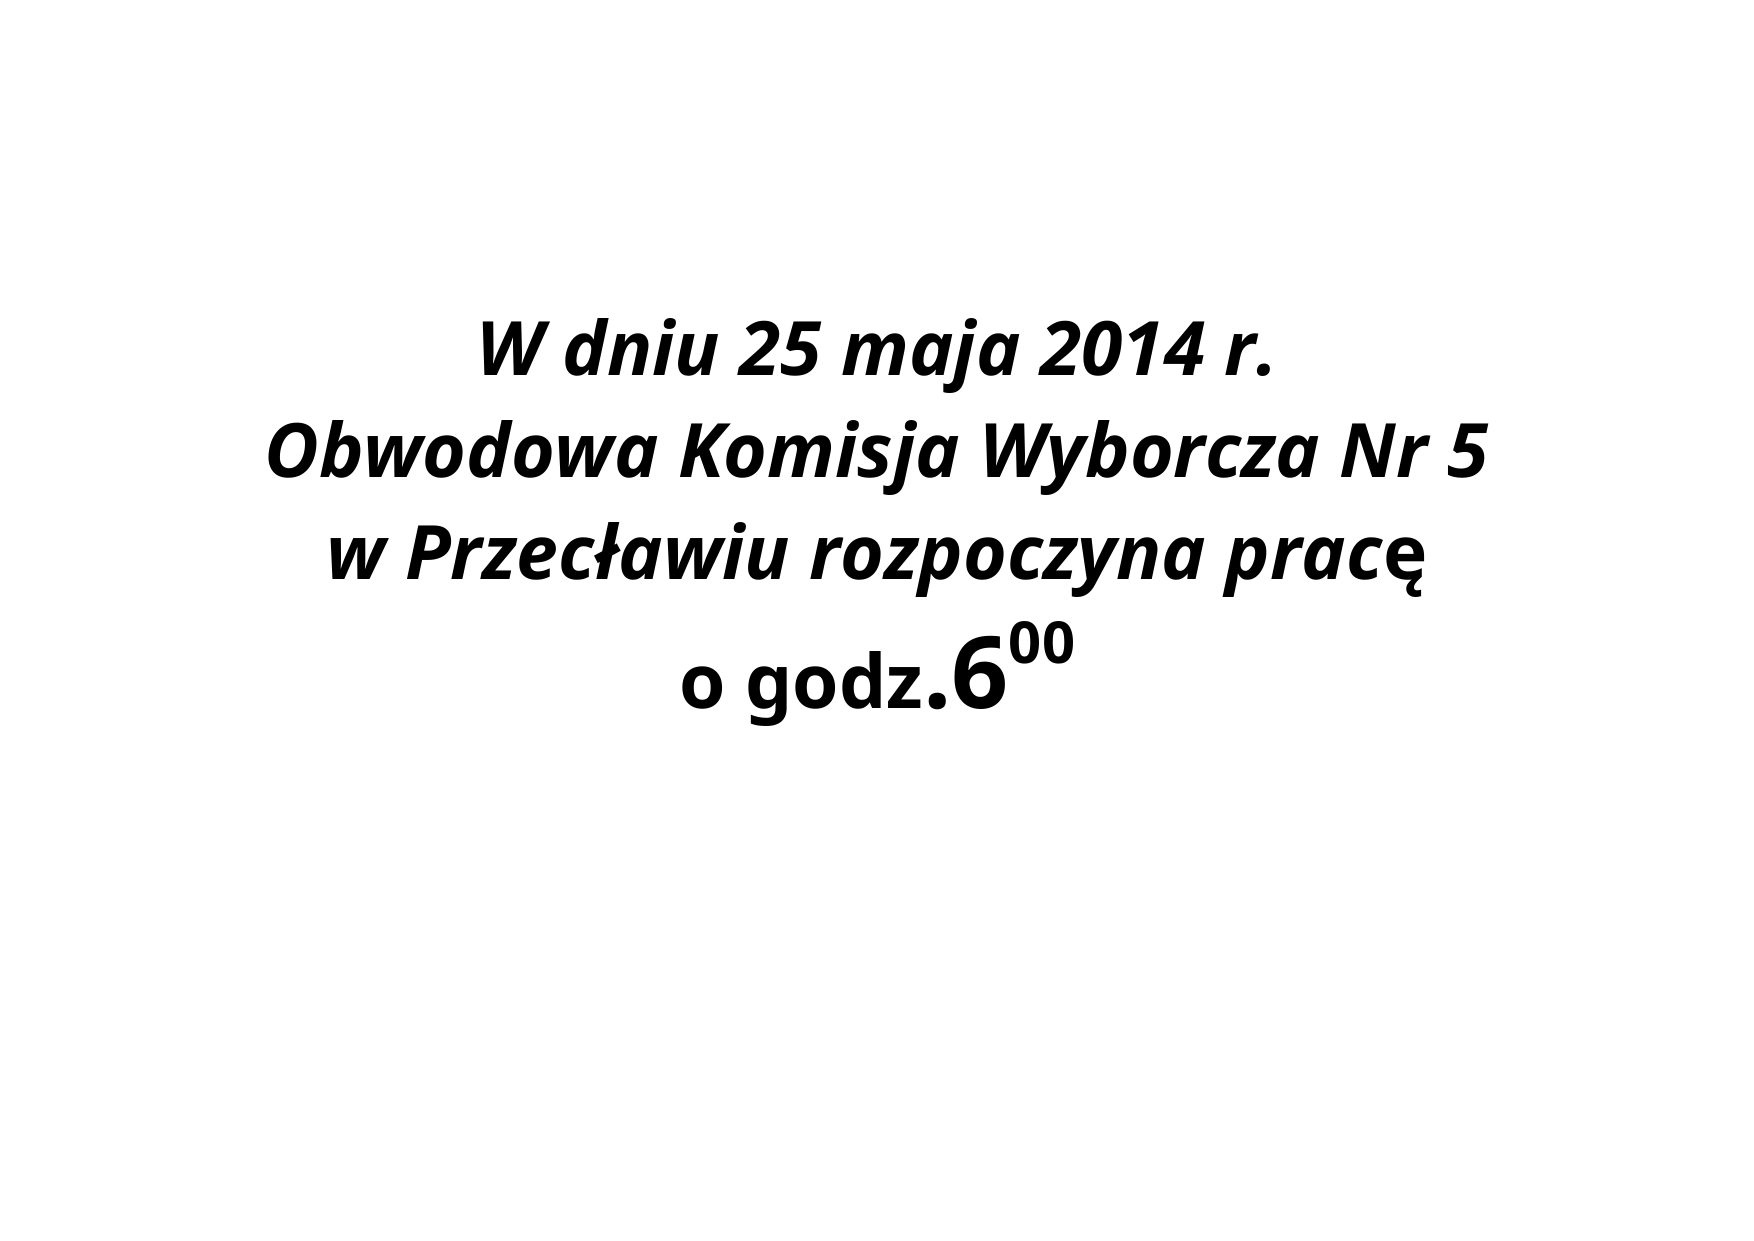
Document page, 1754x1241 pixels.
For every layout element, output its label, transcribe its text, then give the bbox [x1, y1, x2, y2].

text o godz.600 [148, 602, 1606, 738]
text Obwodowa Komisja Wyborcza Nr 5 [148, 397, 1606, 499]
text w Przecławiu rozpoczyna pracę [148, 499, 1606, 602]
text W dniu 25 maja 2014 r. [148, 295, 1606, 397]
